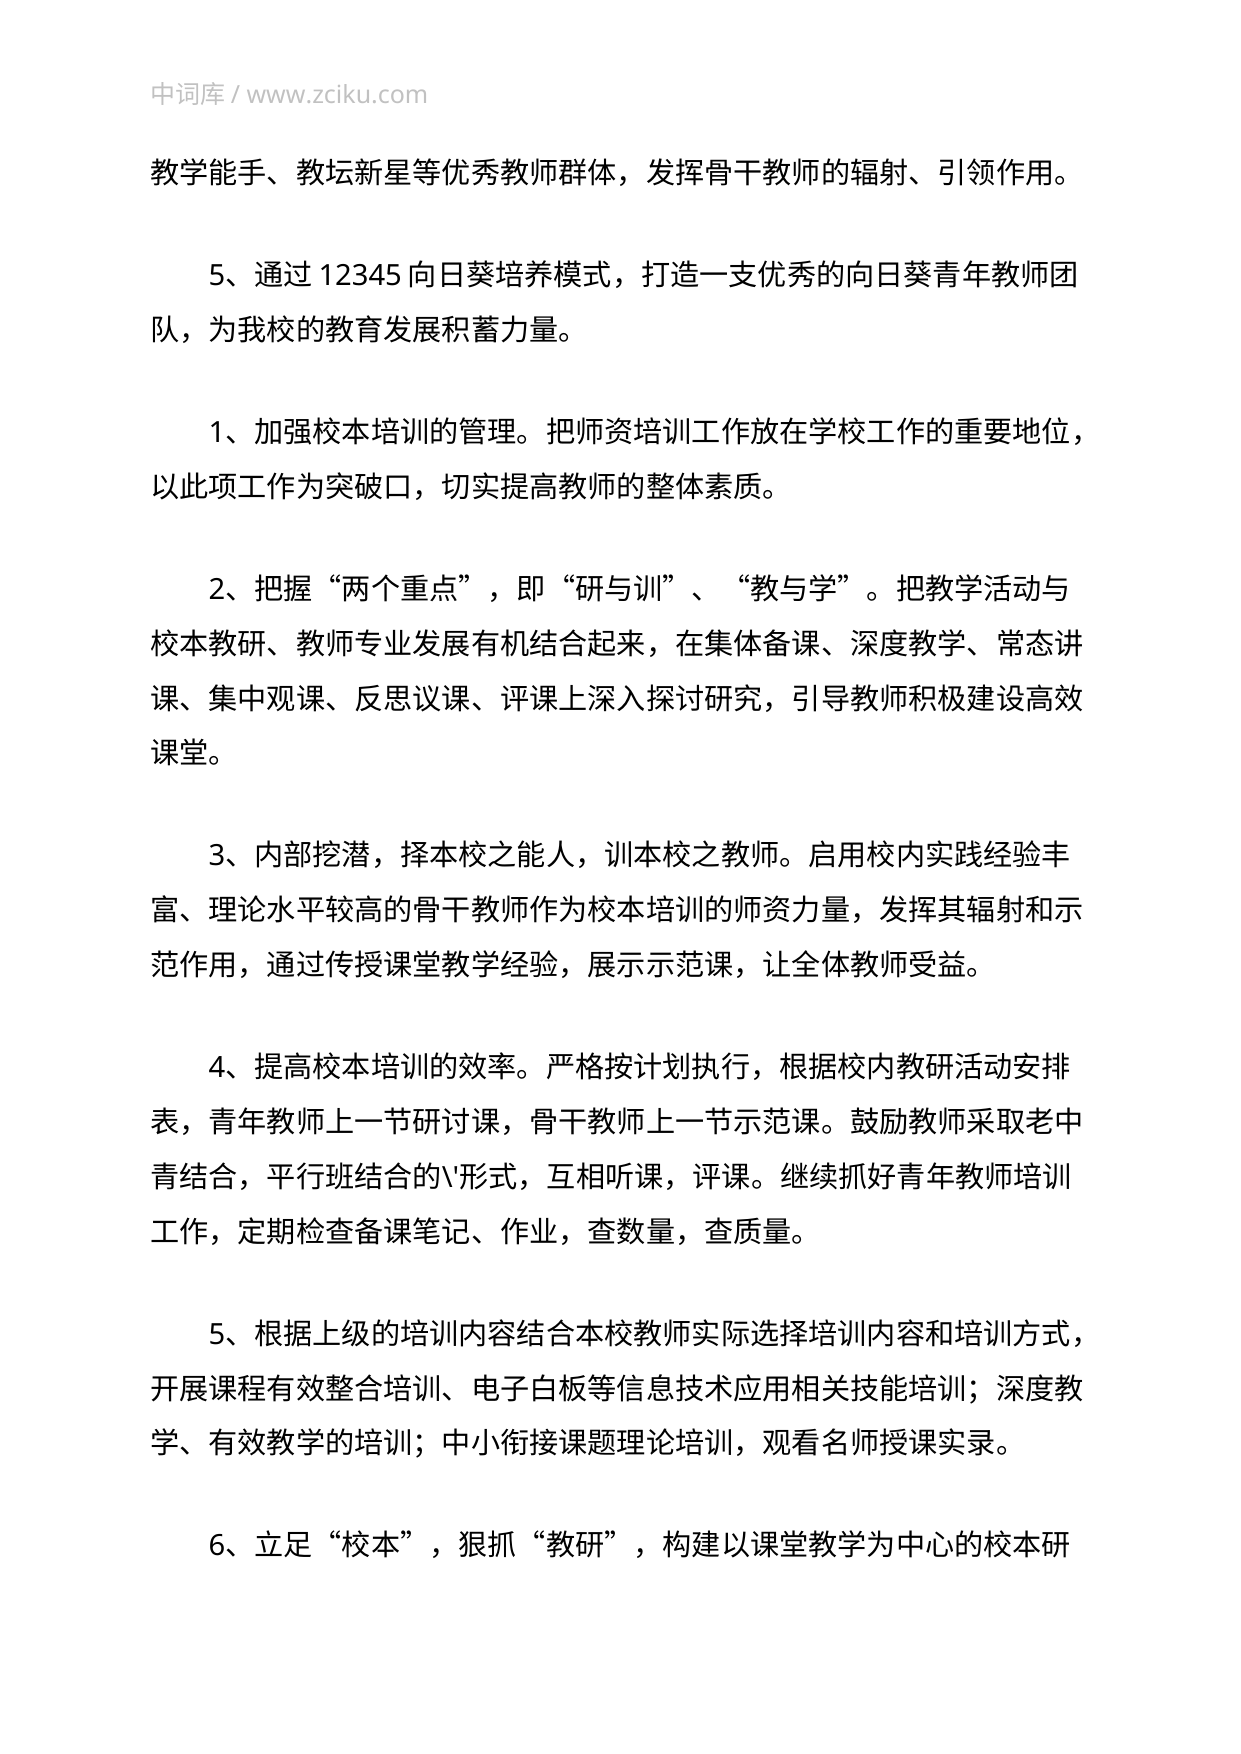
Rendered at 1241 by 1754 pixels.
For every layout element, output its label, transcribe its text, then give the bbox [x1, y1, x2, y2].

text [150, 1522, 1090, 1564]
text 2、把握“两个重点”，即“研与训”、“教与学”。把教学活动与校本教研、教师专业发展有机结合起来，在集体备课、深度教学、常态讲课、集中观课、反思议课、评课上深入探讨研究，引导教师积极建设高效课堂。 [150, 565, 1090, 772]
text 4、提高校本培训的效率。严格按计划执行，根据校内教研活动安排表，青年教师上一节研讨课，骨干教师上一节示范课。鼓励教师采取老中青结合，平行班结合的\'形式，互相听课，评课。继续抓好青年教师培训工作，定期检查备课笔记、作业，查数量，查质量。 [150, 1043, 1090, 1251]
text 1、加强校本培训的管理。把师资培训工作放在学校工作的重要地位，以此项工作为突破口，切实提高教师的整体素质。 [150, 408, 1090, 506]
text 3、内部挖潜，择本校之能人，训本校之教师。启用校内实践经验丰富、理论水平较高的骨干教师作为校本培训的师资力量，发挥其辐射和示范作用，通过传授课堂教学经验，展示示范课，让全体教师受益。 [150, 832, 1090, 984]
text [150, 150, 1090, 192]
text 5、根据上级的培训内容结合本校教师实际选择培训内容和培训方式，开展课程有效整合培训、电子白板等信息技术应用相关技能培训；深度教学、有效教学的培训；中小衔接课题理论培训，观看名师授课实录。 [150, 1310, 1090, 1462]
text 5、通过12345向日葵培养模式，打造一支优秀的向日葵青年教师团队，为我校的教育发展积蓄力量。 [150, 252, 1090, 349]
